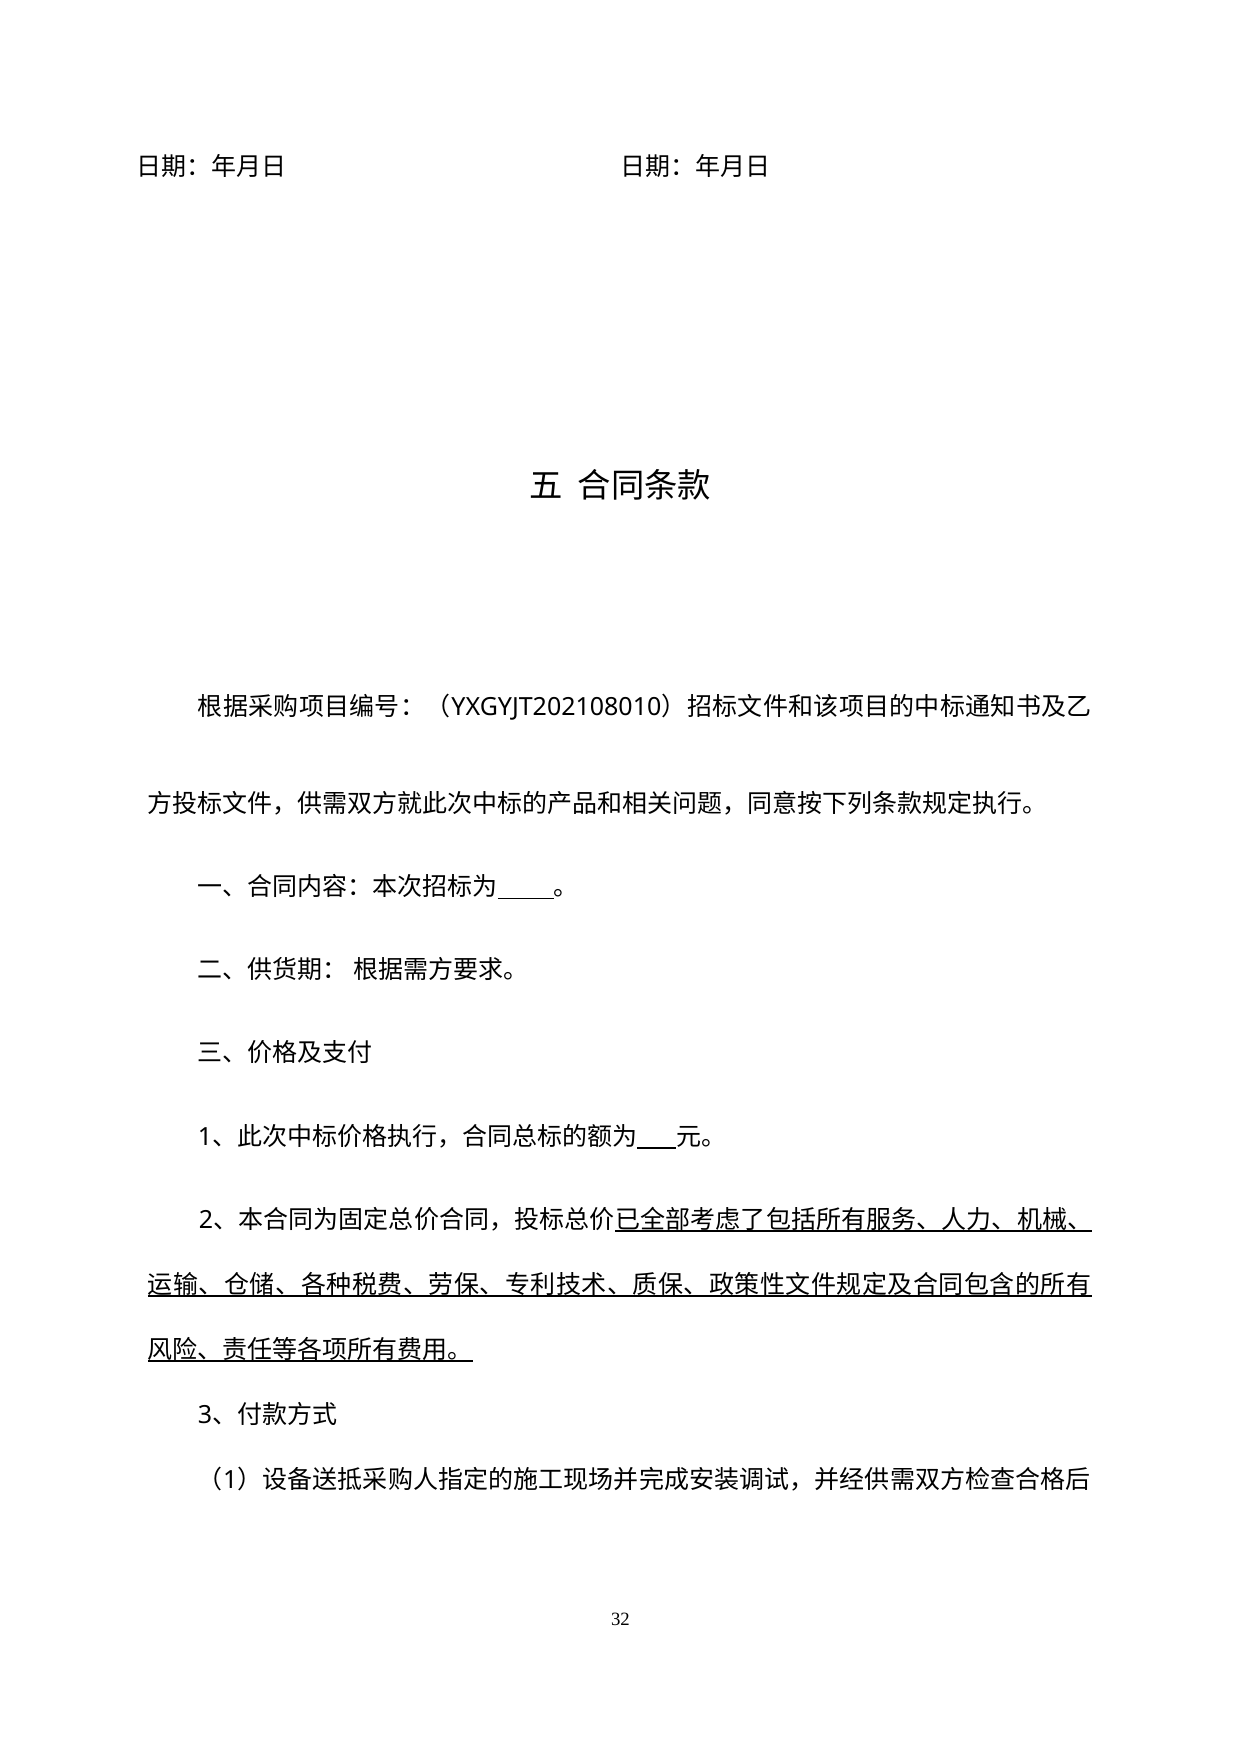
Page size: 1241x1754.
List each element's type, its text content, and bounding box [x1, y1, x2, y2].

text 2、本合同为固定总价合同，投标总价已全部考虑了包括所有服务、人力、机械、运输、仓储、各种税费、劳保、专利技术、质保、政策性文件规定及合同包含的所有风险、责任等各项所有费用。 [148, 1185, 1092, 1295]
text 二、供货期： 根据需方要求。 [148, 935, 1092, 1000]
text 五 合同条款 [148, 451, 1092, 516]
text 根据采购项目编号：（YXGYJT202108010）招标文件和该项目的中标通知书及乙方投标文件，供需双方就此次中标的产品和相关问题，同意按下列条款规定执行。 [148, 672, 1092, 834]
text 2、本合同为固定总价合同，投标总价已全部考虑了包括所有服务、人力、机械、运输、仓储、各种税费、劳保、专利技术、质保、政策性文件规定及合同包含的所有风险、责任等各项所有费用。 [148, 1297, 1092, 1380]
text 3、付款方式 [198, 1380, 1075, 1445]
table_cell 日期：年月日 [136, 132, 620, 197]
text 一、合同内容：本次招标为 。 [148, 852, 1092, 917]
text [148, 1445, 1092, 1510]
table_cell 日期：年月日 [620, 132, 1104, 197]
text 三、价格及支付 [198, 1018, 1075, 1083]
text 1、此次中标价格执行，合同总标的额为 元。 [198, 1102, 1092, 1167]
